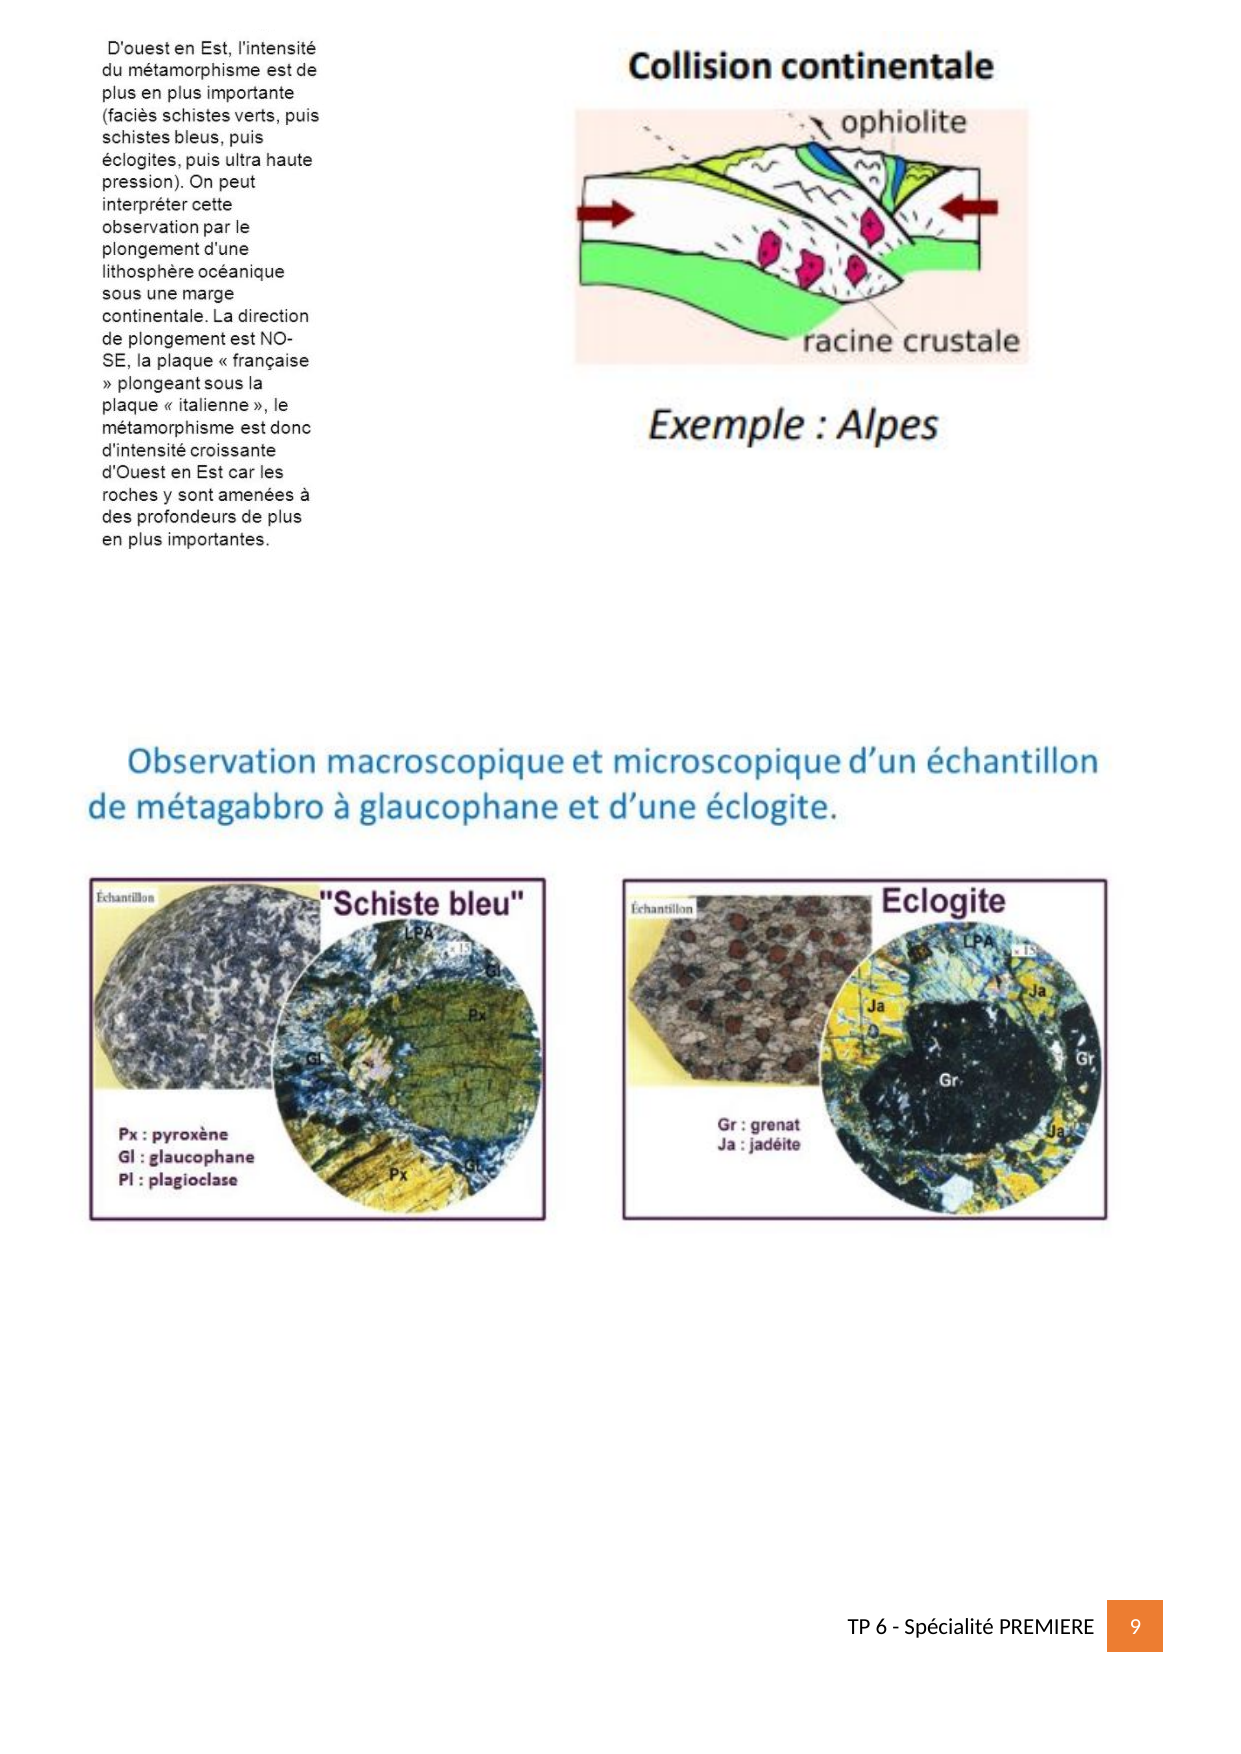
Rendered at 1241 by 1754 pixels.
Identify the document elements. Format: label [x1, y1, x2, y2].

picture [48, 724, 1145, 1264]
picture [495, 31, 1112, 457]
